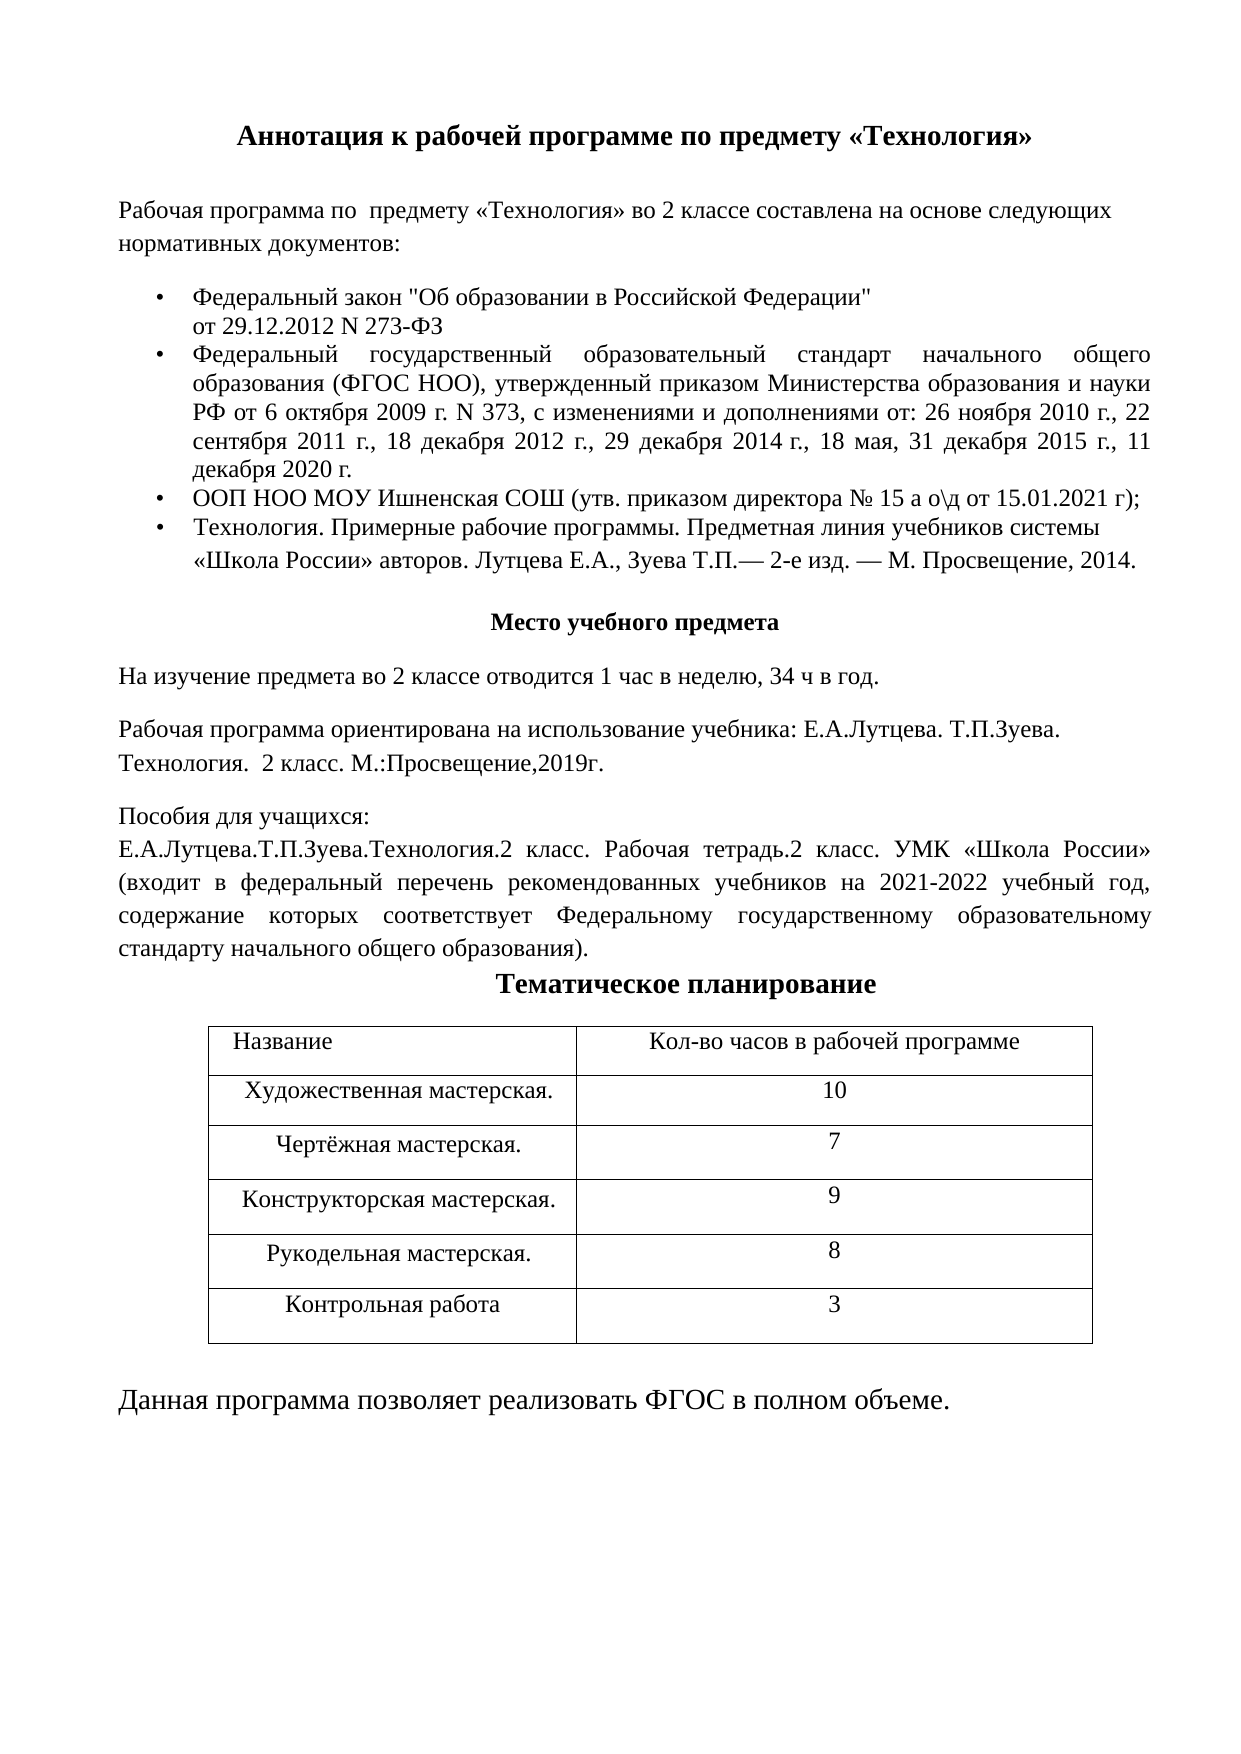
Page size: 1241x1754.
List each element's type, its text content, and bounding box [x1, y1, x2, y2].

text Пособия для учащихся: [118, 801, 1152, 830]
table_cell Контрольная работа [209, 1289, 576, 1343]
list Федеральный государственный образовательный стандарт начального общего образования (ФГОС НОО), утвержденный приказом Министерства образования и науки РФ от 6 октября . N 373, с изменениями и дополнениями от: 26 ноября ., 22 сентября ., 18 декабря ., 29 декабря 2014 г., 18 мая, 31 декабря ., 11 декабря . [155, 339, 1152, 483]
table_cell Рукодельная мастерская. [209, 1235, 576, 1288]
table_cell Художественная мастерская. [209, 1076, 576, 1125]
text На изучение предмета во 2 классе отводится 1 час в неделю, 34 ч в год. [118, 661, 1152, 689]
text Тематическое планирование [220, 967, 1152, 1000]
list Технология. Примерные рабочие программы. Предметная линия учебников системы «Школа России» авторов. Лутцева Е.А., Зуева Т.П.— 2-е изд. — М. Просвещение, 2014. [156, 512, 1152, 574]
table_cell 9 [577, 1180, 1092, 1234]
table_cell 3 [577, 1289, 1092, 1343]
text Рабочая программа ориентирована на использование учебника: Е.А.Лутцева. Т.П.Зуева. Технология. 2 класс. М.:Просвещение,2019г. [118, 714, 1152, 776]
list ООП НОО МОУ Ишненская СОШ (утв. приказом директора № 15 а о\д от 15.01.2021 г); [155, 483, 1152, 512]
text Е.А.Лутцева.Т.П.Зуева.Технология.2 класс. Рабочая тетрадь.2 класс. УМК «Школа России» (входит в федеральный перечень рекомендованных учебников на 2021-2022 учебный год, содержание которых соответствует Федеральному государственному образовательному стандарту начального общего образования). [118, 834, 1152, 962]
table_cell 8 [577, 1235, 1092, 1288]
text Данная программа позволяет реализовать ФГОС в полном объеме. [118, 1382, 1152, 1416]
text Место учебного предмета [118, 607, 1152, 636]
list Федеральный закон "Об образовании в Российской Федерации" от 29.12.2012 N 273-ФЗ [155, 282, 1152, 339]
table_cell Конструкторская мастерская. [209, 1180, 576, 1234]
table_cell 10 [577, 1076, 1092, 1125]
table_header Название [209, 1027, 576, 1075]
table_cell Чертёжная мастерская. [209, 1126, 576, 1179]
text Рабочая программа по предмету «Технология» во 2 классе составлена на основе следующих нормативных документов: [118, 195, 1152, 257]
table_cell 7 [577, 1126, 1092, 1179]
table_header Кол-во часов в рабочей программе [577, 1027, 1092, 1075]
text Аннотация к рабочей программе по предмету «Технология» [118, 118, 1152, 152]
